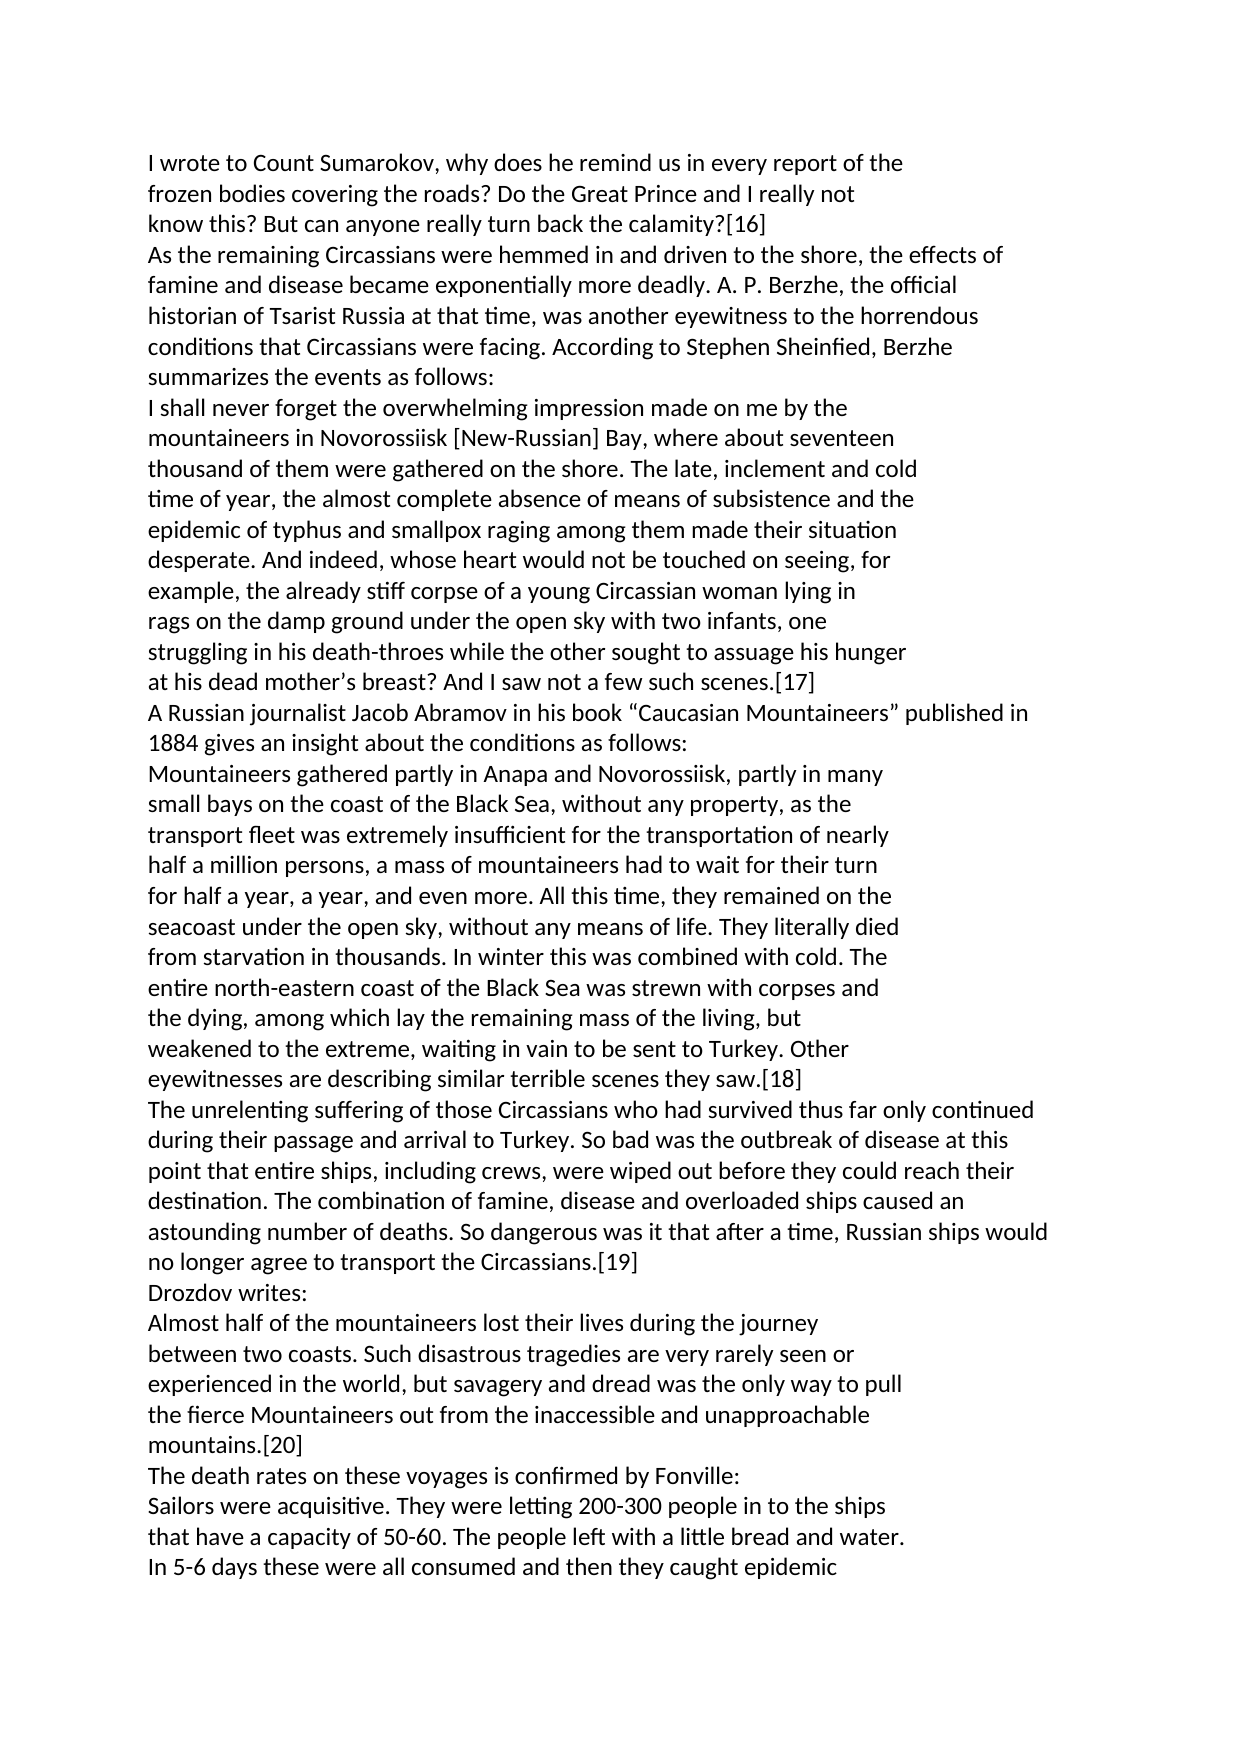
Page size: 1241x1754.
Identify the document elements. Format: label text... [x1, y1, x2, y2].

text astounding number of deaths. So dangerous was it that after a time, Russian ships would [148, 1216, 1093, 1246]
text The unrelenting suffering of those Circassians who had survived thus far only continued [148, 1094, 1093, 1124]
text thousand of them were gathered on the shore. The late, inclement and cold [148, 453, 1093, 483]
text summarizes the events as follows: [148, 361, 1093, 392]
text epidemic of typhus and smallpox raging among them made their situation [148, 514, 1093, 544]
text destination. The combination of famine, disease and overloaded ships caused an [148, 1185, 1093, 1216]
text desperate. And indeed, whose heart would not be touched on seeing, for [148, 544, 1093, 575]
text during their passage and arrival to Turkey. So bad was the outbreak of disease at this [148, 1124, 1093, 1155]
text struggling in his death-throes while the other sought to assuage his hunger [148, 636, 1093, 666]
text The death rates on these voyages is confirmed by Fonville: [148, 1460, 1093, 1491]
text eyewitnesses are describing similar terrible scenes they saw.[18] [148, 1063, 1093, 1094]
text 1884 gives an insight about the conditions as follows: [148, 727, 1093, 758]
text that have a capacity of 50-60. The people left with a little bread and water. [148, 1521, 1093, 1552]
text I shall never forget the overwhelming impression made on me by the [148, 392, 1093, 422]
text for half a year, a year, and even more. All this time, they remained on the [148, 880, 1093, 911]
text the dying, among which lay the remaining mass of the living, but [148, 1002, 1093, 1033]
text time of year, the almost complete absence of means of subsistence and the [148, 483, 1093, 514]
text I wrote to Count Sumarokov, why does he remind us in every report of the [148, 148, 1093, 178]
text entire north-eastern coast of the Black Sea was strewn with corpses and [148, 972, 1093, 1002]
text no longer agree to transport the Circassians.[19] [148, 1246, 1093, 1277]
text know this? But can anyone really turn back the calamity?[16] [148, 209, 1093, 239]
text historian of Tsarist Russia at that time, was another eyewitness to the horrendous [148, 300, 1093, 331]
text from starvation in thousands. In winter this was combined with cold. The [148, 941, 1093, 972]
text half a million persons, a mass of mountaineers had to wait for their turn [148, 849, 1093, 880]
text mountaineers in Novorossiisk [New-Russian] Bay, where about seventeen [148, 422, 1093, 453]
text rags on the damp ground under the open sky with two infants, one [148, 605, 1093, 636]
text between two coasts. Such disastrous tragedies are very rarely seen or [148, 1338, 1093, 1368]
text example, the already stiff corpse of a young Circassian woman lying in [148, 575, 1093, 605]
text famine and disease became exponentially more deadly. A. P. Berzhe, the official [148, 270, 1093, 300]
text Almost half of the mountaineers lost their lives during the journey [148, 1307, 1093, 1338]
text Drozdov writes: [148, 1277, 1093, 1307]
text In 5-6 days these were all consumed and then they caught epidemic [148, 1552, 1093, 1582]
text the fierce Mountaineers out from the inaccessible and unapproachable [148, 1399, 1093, 1429]
text point that entire ships, including crews, were wiped out before they could reach their [148, 1155, 1093, 1185]
text As the remaining Circassians were hemmed in and driven to the shore, the effects of [148, 239, 1093, 270]
text Sailors were acquisitive. They were letting 200-300 people in to the ships [148, 1491, 1093, 1521]
text experienced in the world, but savagery and dread was the only way to pull [148, 1368, 1093, 1399]
text transport fleet was extremely insufficient for the transportation of nearly [148, 819, 1093, 849]
text weakened to the extreme, waiting in vain to be sent to Turkey. Other [148, 1033, 1093, 1063]
text A Russian journalist Jacob Abramov in his book “Caucasian Mountaineers” published in [148, 697, 1093, 727]
text Mountaineers gathered partly in Anapa and Novorossiisk, partly in many [148, 758, 1093, 788]
text seacoast under the open sky, without any means of life. They literally died [148, 911, 1093, 941]
text at his dead mother’s breast? And I saw not a few such scenes.[17] [148, 666, 1093, 697]
text mountains.[20] [148, 1429, 1093, 1460]
text small bays on the coast of the Black Sea, without any property, as the [148, 788, 1093, 819]
text frozen bodies covering the roads? Do the Great Prince and I really not [148, 178, 1093, 209]
text conditions that Circassians were facing. According to Stephen Sheinfied, Berzhe [148, 331, 1093, 361]
